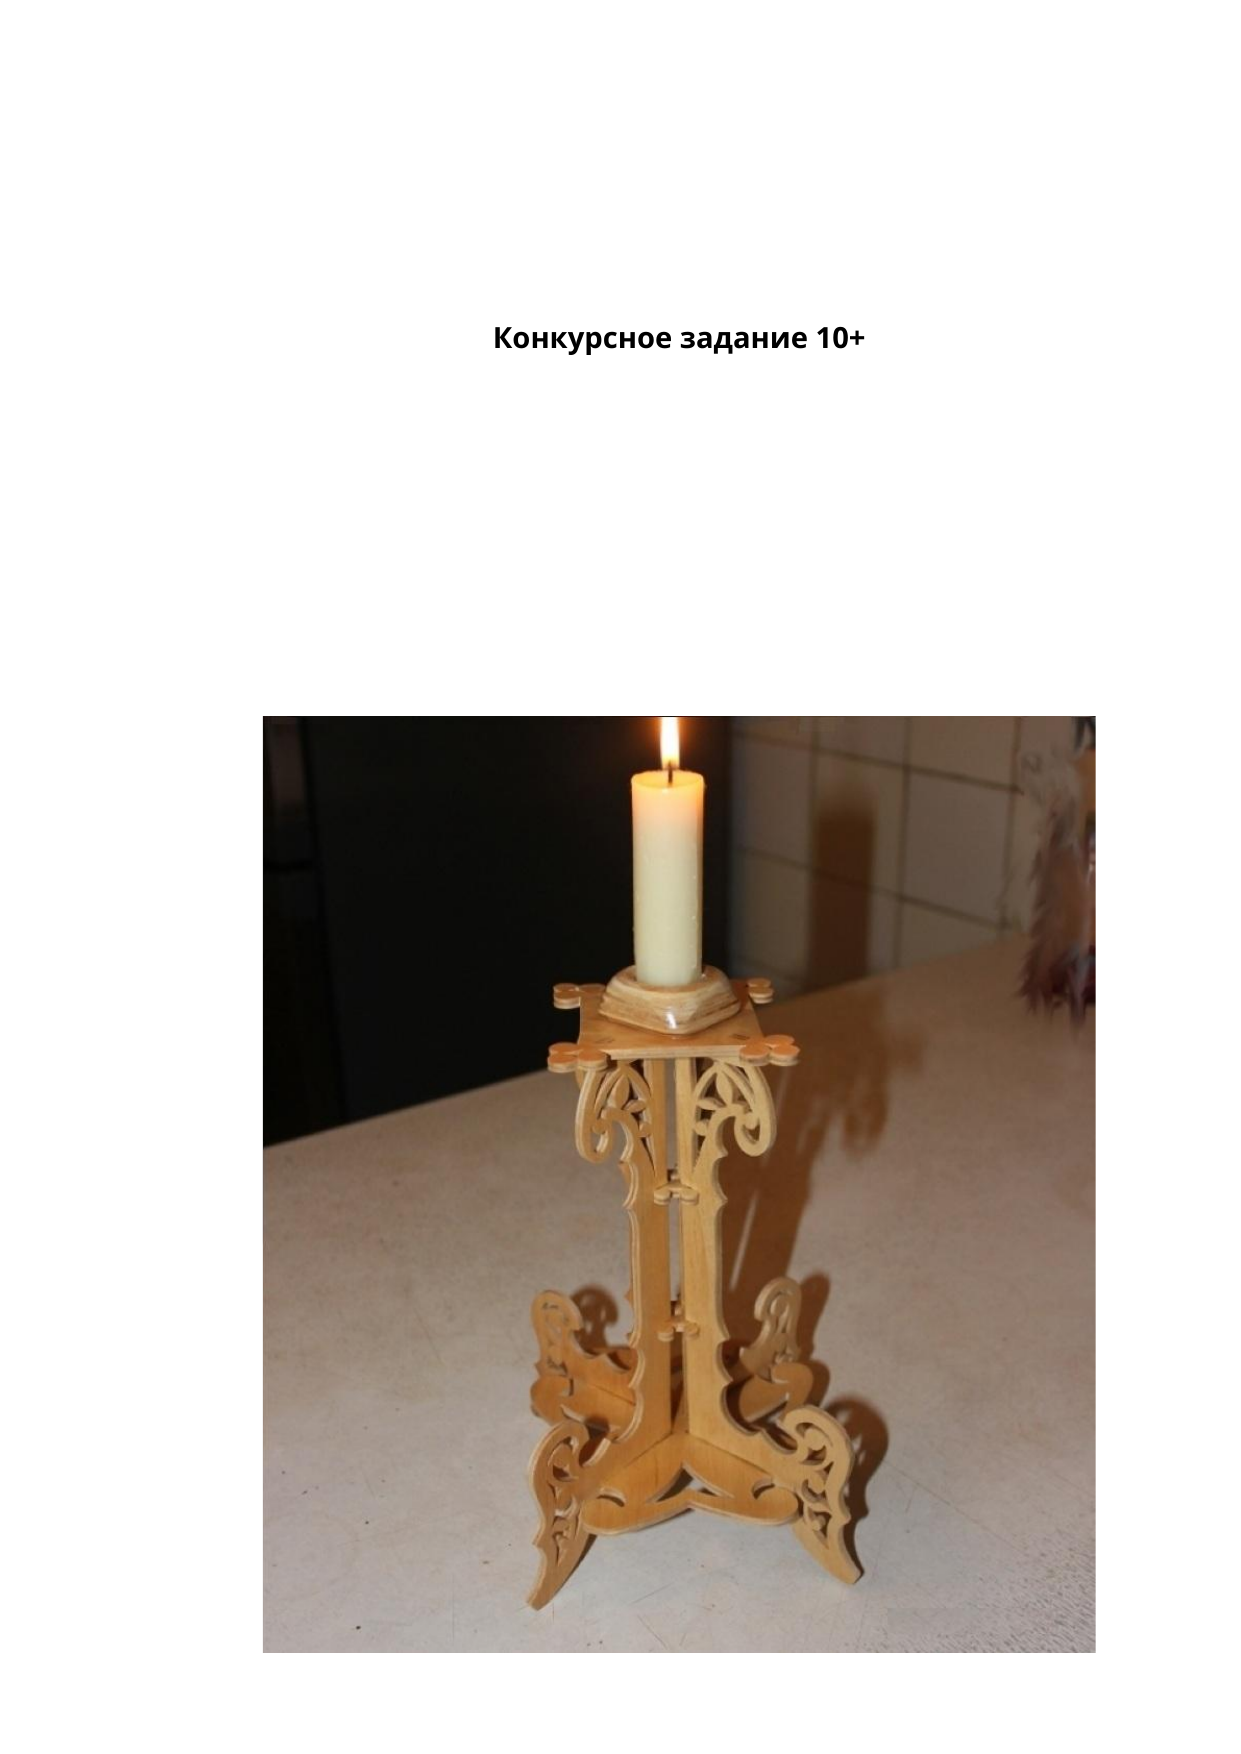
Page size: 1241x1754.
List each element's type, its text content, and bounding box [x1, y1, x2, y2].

text Конкурсное задание 10+ [207, 317, 1152, 357]
picture [262, 716, 1096, 1653]
